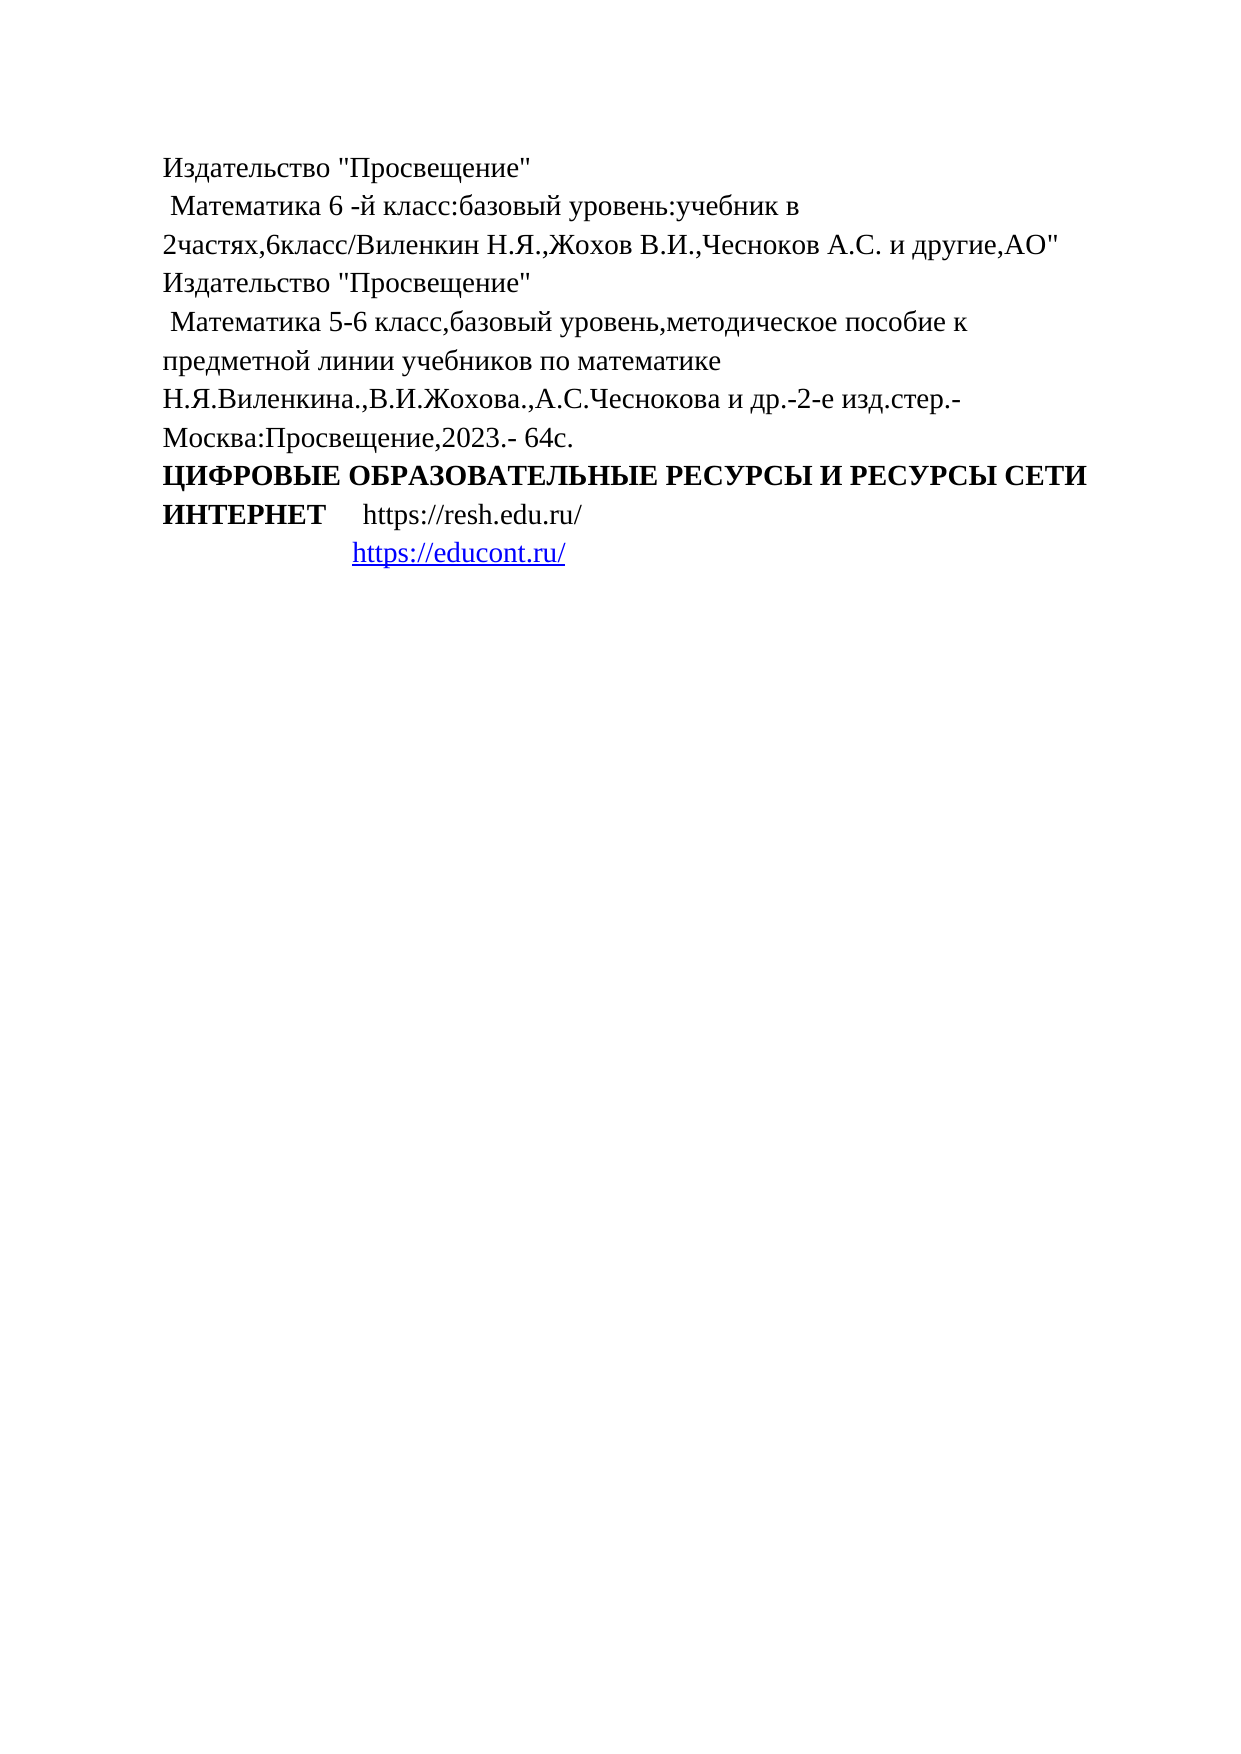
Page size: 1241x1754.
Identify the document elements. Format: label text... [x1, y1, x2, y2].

text ЦИФРОВЫЕ ОБРАЗОВАТЕЛЬНЫЕ РЕСУРСЫ И РЕСУРСЫ СЕТИ ИНТЕРНЕТ ​​‌https://resh.edu.ru/ https://educont.ru/ [162, 458, 1090, 569]
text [162, 150, 1090, 453]
